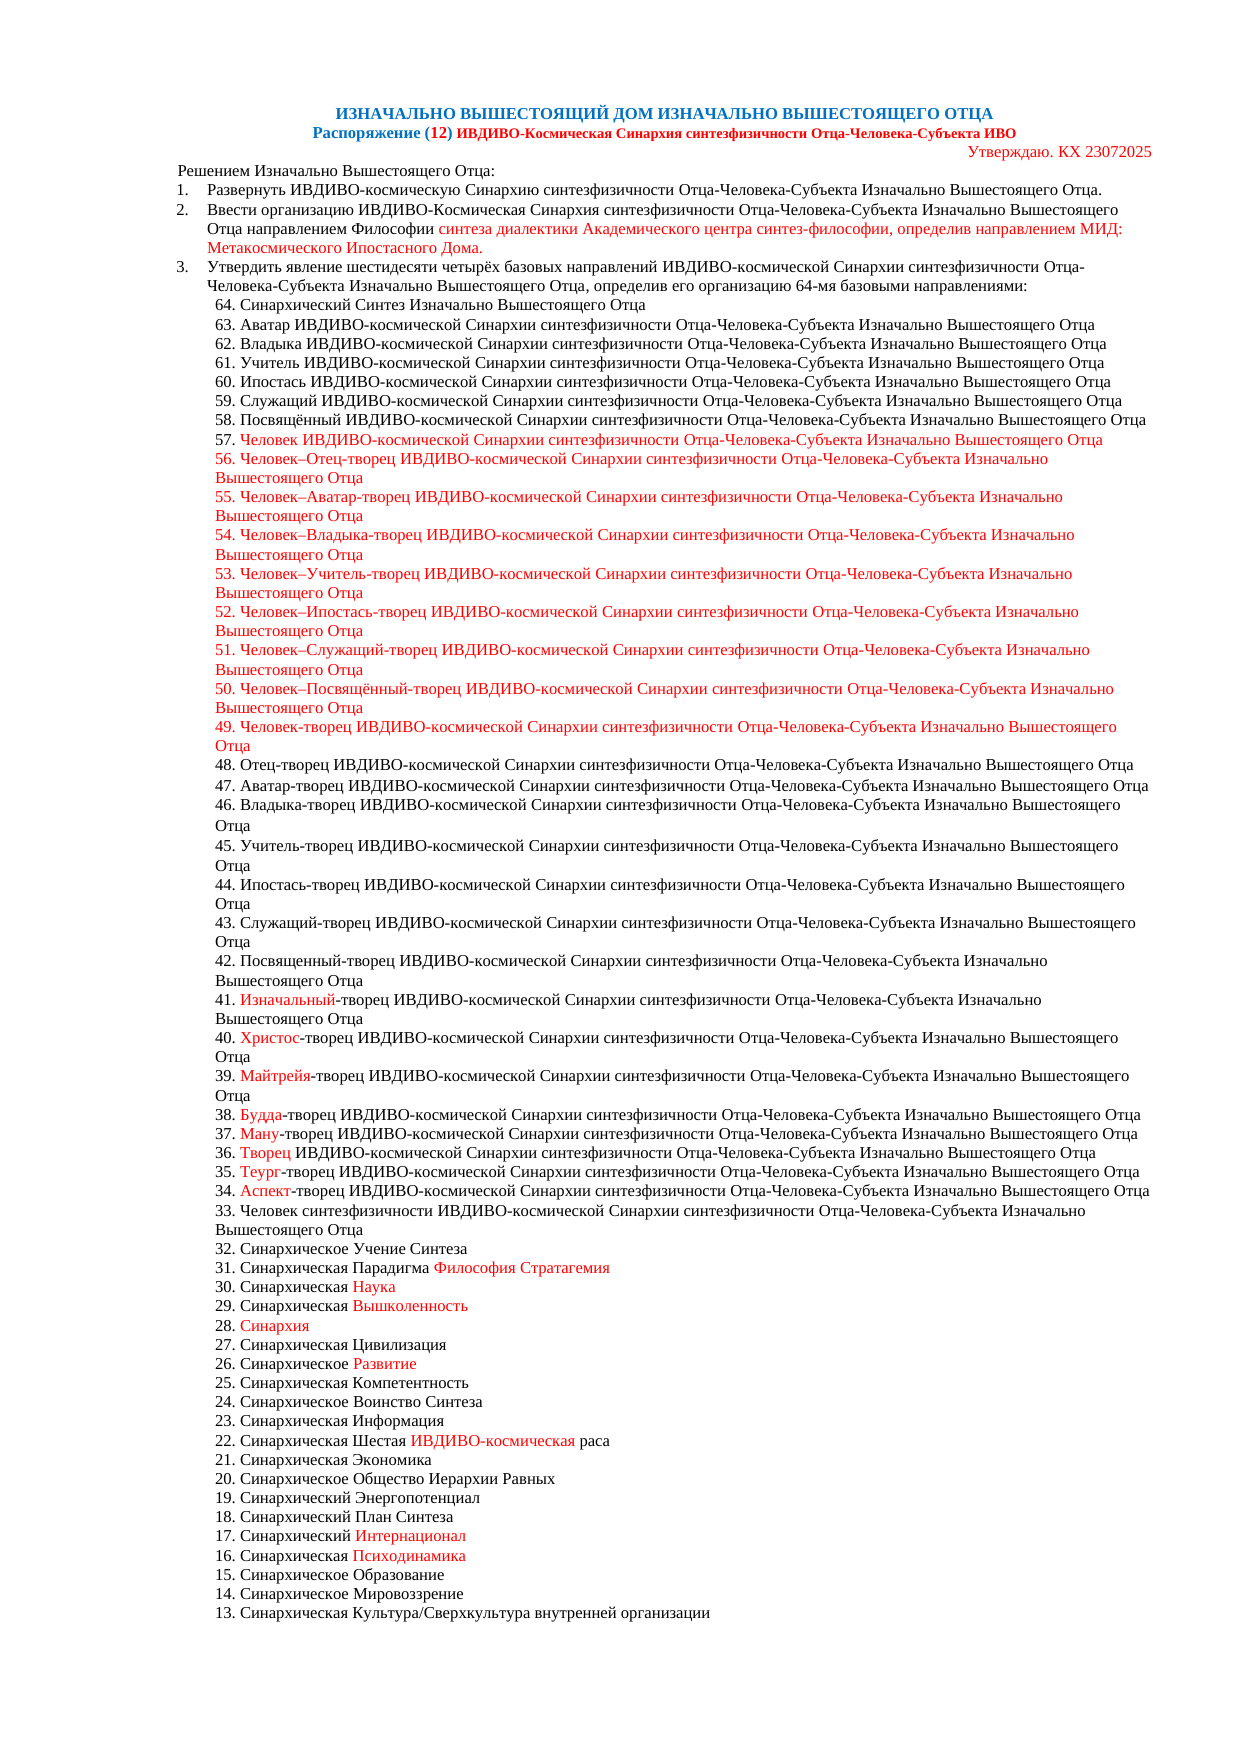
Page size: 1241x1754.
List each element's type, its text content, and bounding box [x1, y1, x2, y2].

text 37. Ману-творец ИВДИВО-космической Синархии синтезфизичности Отца-Человека-Субъекта Изначально Вышестоящего Отца [333, 1124, 1152, 1143]
text 17. Синархический Интернационал [215, 1526, 1152, 1545]
text 31. Синархическая Парадигма Философия Стратагемия [215, 1258, 1152, 1277]
text 18. Синархический План Синтеза [215, 1507, 1152, 1526]
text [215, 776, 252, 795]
text 45. Учитель-творец ИВДИВО-космической Синархии синтезфизичности Отца-Человека-Субъекта Изначально Вышестоящего Отца [215, 836, 1152, 874]
text 41. Изначальный-творец ИВДИВО-космической Синархии синтезфизичности Отца-Человека-Субъекта Изначально Вышестоящего Отца [215, 989, 1152, 1028]
text 58. Посвящённый ИВДИВО-космической Синархии синтезфизичности Отца-Человека-Субъекта Изначально Вышестоящего Отца [215, 410, 1152, 429]
text 29. Синархическая Вышколенность [215, 1296, 1152, 1315]
text 42. Посвященный-творец ИВДИВО-космической Синархии синтезфизичности Отца-Человека-Субъекта Изначально Вышестоящего Отца [215, 951, 1152, 989]
list Развернуть ИВДИВО-космическую Синархию синтезфизичности Отца-Человека-Субъекта Изначально Вышестоящего Отца. [176, 180, 1152, 199]
text 54. Человек–Владыка-творец ИВДИВО-космической Синархии синтезфизичности Отца-Человека-Субъекта Изначально Вышестоящего Отца [215, 525, 1152, 563]
text 23. Синархическая Информация [215, 1411, 1152, 1430]
text 64. Синархический Синтез Изначально Вышестоящего Отца [215, 295, 1152, 314]
text ИЗНАЧАЛЬНО ВЫШЕСТОЯЩИЙ ДОМ ИЗНАЧАЛЬНО ВЫШЕСТОЯЩЕГО ОТЦА [177, 103, 1152, 123]
text 62. Владыка ИВДИВО-космической Синархии синтезфизичности Отца-Человека-Субъекта Изначально Вышестоящего Отца [215, 333, 1152, 353]
text Распоряжение (12) ИВДИВО-Космическая Синархия синтезфизичности Отца-Человека-Субъекта ИВО [177, 123, 1152, 142]
text Решением Изначально Вышестоящего Отца: [177, 161, 1152, 180]
text 34. Аспект-творец ИВДИВО-космической Синархии синтезфизичности Отца-Человека-Субъекта Изначально Вышестоящего Отца [215, 1181, 1152, 1200]
text 61. Учитель ИВДИВО-космической Синархии синтезфизичности Отца-Человека-Субъекта Изначально Вышестоящего Отца [215, 353, 1152, 372]
text 35. Теург-творец ИВДИВО-космической Синархии синтезфизичности Отца-Человека-Субъекта Изначально Вышестоящего Отца [215, 1162, 1152, 1181]
text 48. Отец-творец ИВДИВО-космической Синархии синтезфизичности Отца-Человека-Субъекта Изначально Вышестоящего Отца [215, 755, 1152, 774]
text 24. Синархическое Воинство Синтеза [215, 1392, 1152, 1411]
text 20. Синархическое Общество Иерархии Равных [215, 1469, 1152, 1488]
text 59. Служащий ИВДИВО-космической Синархии синтезфизичности Отца-Человека-Субъекта Изначально Вышестоящего Отца [215, 391, 1152, 410]
text 51. Человек–Служащий-творец ИВДИВО-космической Синархии синтезфизичности Отца-Человека-Субъекта Изначально Вышестоящего Отца [215, 640, 1152, 678]
text 32. Синархическое Учение Синтеза [215, 1239, 1152, 1258]
text 16. Синархическая Психодинамика [215, 1545, 1152, 1564]
text 52. Человек–Ипостась-творец ИВДИВО-космической Синархии синтезфизичности Отца-Человека-Субъекта Изначально Вышестоящего Отца [215, 602, 1152, 640]
list Ввести организацию ИВДИВО-Космическая Синархия синтезфизичности Отца-Человека-Субъекта Изначально Вышестоящего Отца направлением Философии синтеза диалектики Академического центра синтез-философии, определив направлением МИД: Метакосмического Ипостасного Дома. [176, 199, 1152, 257]
text 43. Служащий-творец ИВДИВО-космической Синархии синтезфизичности Отца-Человека-Субъекта Изначально Вышестоящего Отца [215, 913, 1152, 951]
text 15. Синархическое Образование [215, 1564, 1152, 1584]
text 50. Человек–Посвящённый-творец ИВДИВО-космической Синархии синтезфизичности Отца-Человека-Субъекта Изначально Вышестоящего Отца [215, 678, 1152, 717]
text 53. Человек–Учитель-творец ИВДИВО-космической Синархии синтезфизичности Отца-Человека-Субъекта Изначально Вышестоящего Отца [215, 563, 1152, 602]
list Утвердить явление шестидесяти четырёх базовых направлений ИВДИВО-космической Синархии синтезфизичности Отца-Человека-Субъекта Изначально Вышестоящего Отца, определив его организацию 64-мя базовыми направлениями: [176, 257, 1152, 295]
text 39. Майтрейя-творец ИВДИВО-космической Синархии синтезфизичности Отца-Человека-Субъекта Изначально Вышестоящего Отца [215, 1066, 1152, 1104]
text 63. Аватар ИВДИВО-космической Синархии синтезфизичности Отца-Человека-Субъекта Изначально Вышестоящего Отца [215, 314, 1152, 333]
text 13. Синархическая Культура/Сверхкультура внутренней организации [215, 1603, 1152, 1622]
text 33. Человек синтезфизичности ИВДИВО-космической Синархии синтезфизичности Отца-Человека-Субъекта Изначально Вышестоящего Отца [215, 1200, 1152, 1239]
text 14. Синархическое Мировоззрение [215, 1584, 1152, 1603]
text Утверждаю. КХ 23072025 [177, 142, 1152, 161]
text 55. Человек–Аватар-творец ИВДИВО-космической Синархии синтезфизичности Отца-Человека-Субъекта Изначально Вышестоящего Отца [215, 487, 1152, 525]
text 57. Человек ИВДИВО-космической Синархии синтезфизичности Отца-Человека-Субъекта Изначально Вышестоящего Отца [215, 429, 1152, 448]
text 38. Будда-творец ИВДИВО-космической Синархии синтезфизичности Отца-Человека-Субъекта Изначально Вышестоящего Отца [215, 1104, 1152, 1124]
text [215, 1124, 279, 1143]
text 36. Творец ИВДИВО-космической Синархии синтезфизичности Отца-Человека-Субъекта Изначально Вышестоящего Отца [215, 1143, 1152, 1162]
text 60. Ипостась ИВДИВО-космической Синархии синтезфизичности Отца-Человека-Субъекта Изначально Вышестоящего Отца [215, 372, 1152, 391]
text 19. Синархический Энергопотенциал [215, 1488, 1152, 1507]
text 47. Аватар-творец ИВДИВО-космической Синархии синтезфизичности Отца-Человека-Субъекта Изначально Вышестоящего Отца [348, 776, 1152, 795]
text 28. Синархия [215, 1315, 1152, 1334]
text 22. Синархическая Шестая ИВДИВО-космическая раса [215, 1430, 1152, 1449]
text 44. Ипостась-творец ИВДИВО-космической Синархии синтезфизичности Отца-Человека-Субъекта Изначально Вышестоящего Отца [215, 874, 1152, 913]
text 30. Синархическая Наука [215, 1277, 1152, 1296]
text 26. Синархическое Развитие [215, 1354, 1152, 1373]
text 46. Владыка-творец ИВДИВО-космической Синархии синтезфизичности Отца-Человека-Субъекта Изначально Вышестоящего Отца [215, 795, 1152, 835]
text 25. Синархическая Компетентность [215, 1373, 1152, 1392]
text 27. Синархическая Цивилизация [215, 1334, 1152, 1354]
text 56. Человек–Отец-творец ИВДИВО-космической Синархии синтезфизичности Отца-Человека-Субъекта Изначально Вышестоящего Отца [215, 448, 1152, 487]
text 49. Человек-творец ИВДИВО-космической Синархии синтезфизичности Отца-Человека-Субъекта Изначально Вышестоящего Отца [215, 717, 1152, 755]
text 21. Синархическая Экономика [215, 1449, 1152, 1469]
text 40. Христос-творец ИВДИВО-космической Синархии синтезфизичности Отца-Человека-Субъекта Изначально Вышестоящего Отца [215, 1028, 1152, 1066]
